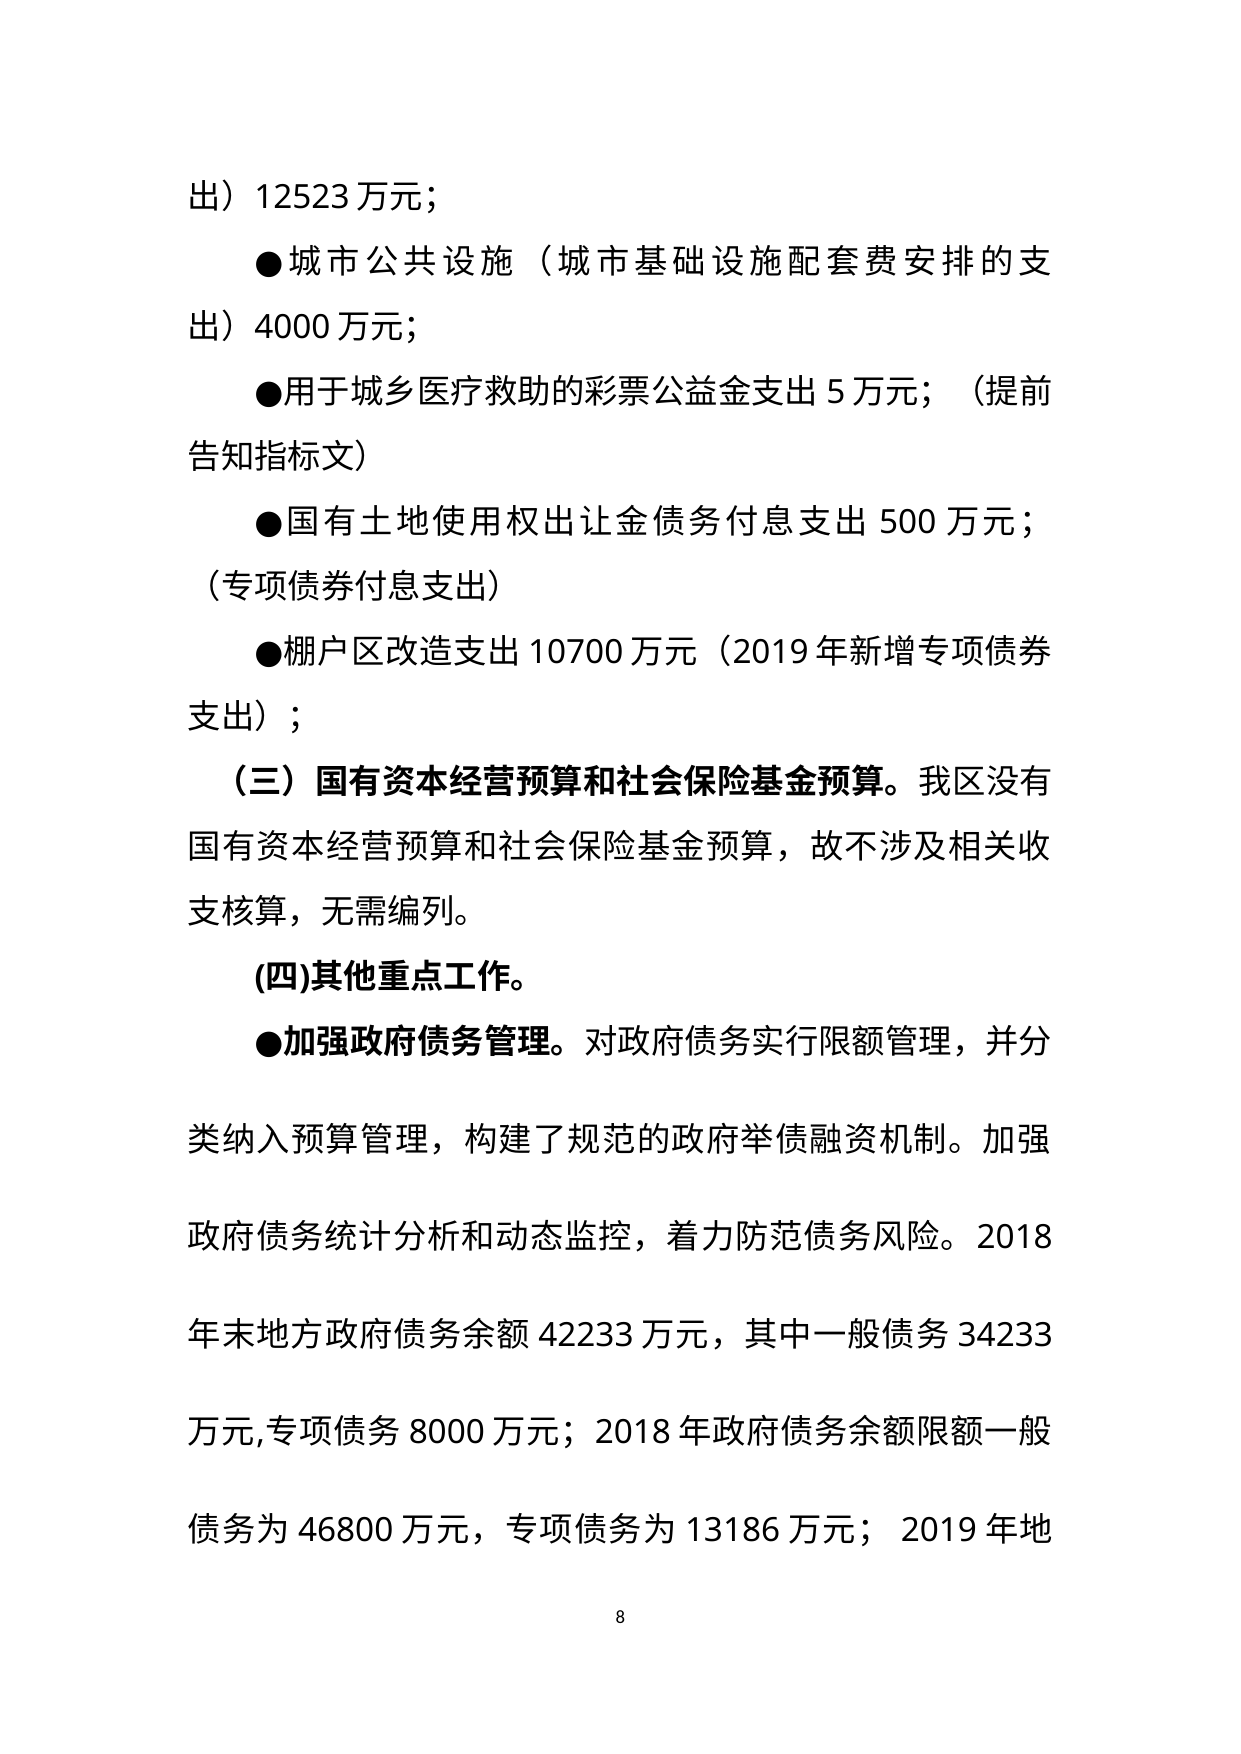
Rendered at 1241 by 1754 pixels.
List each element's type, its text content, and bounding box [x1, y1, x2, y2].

text (四)其他重点工作。 [187, 942, 1053, 1007]
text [187, 162, 1053, 227]
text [187, 1007, 1053, 1559]
text ●棚户区改造支出10700万元（2019年新增专项债券支出）； [187, 617, 1053, 747]
text ●城市公共设施（城市基础设施配套费安排的支出）4000万元； [187, 227, 1053, 357]
text （三）国有资本经营预算和社会保险基金预算。我区没有国有资本经营预算和社会保险基金预算，故不涉及相关收支核算，无需编列。 [187, 747, 1053, 942]
text ●国有土地使用权出让金债务付息支出500万元；（专项债券付息支出） [187, 487, 1053, 617]
text ●用于城乡医疗救助的彩票公益金支出5万元；（提前告知指标文） [187, 357, 1053, 487]
